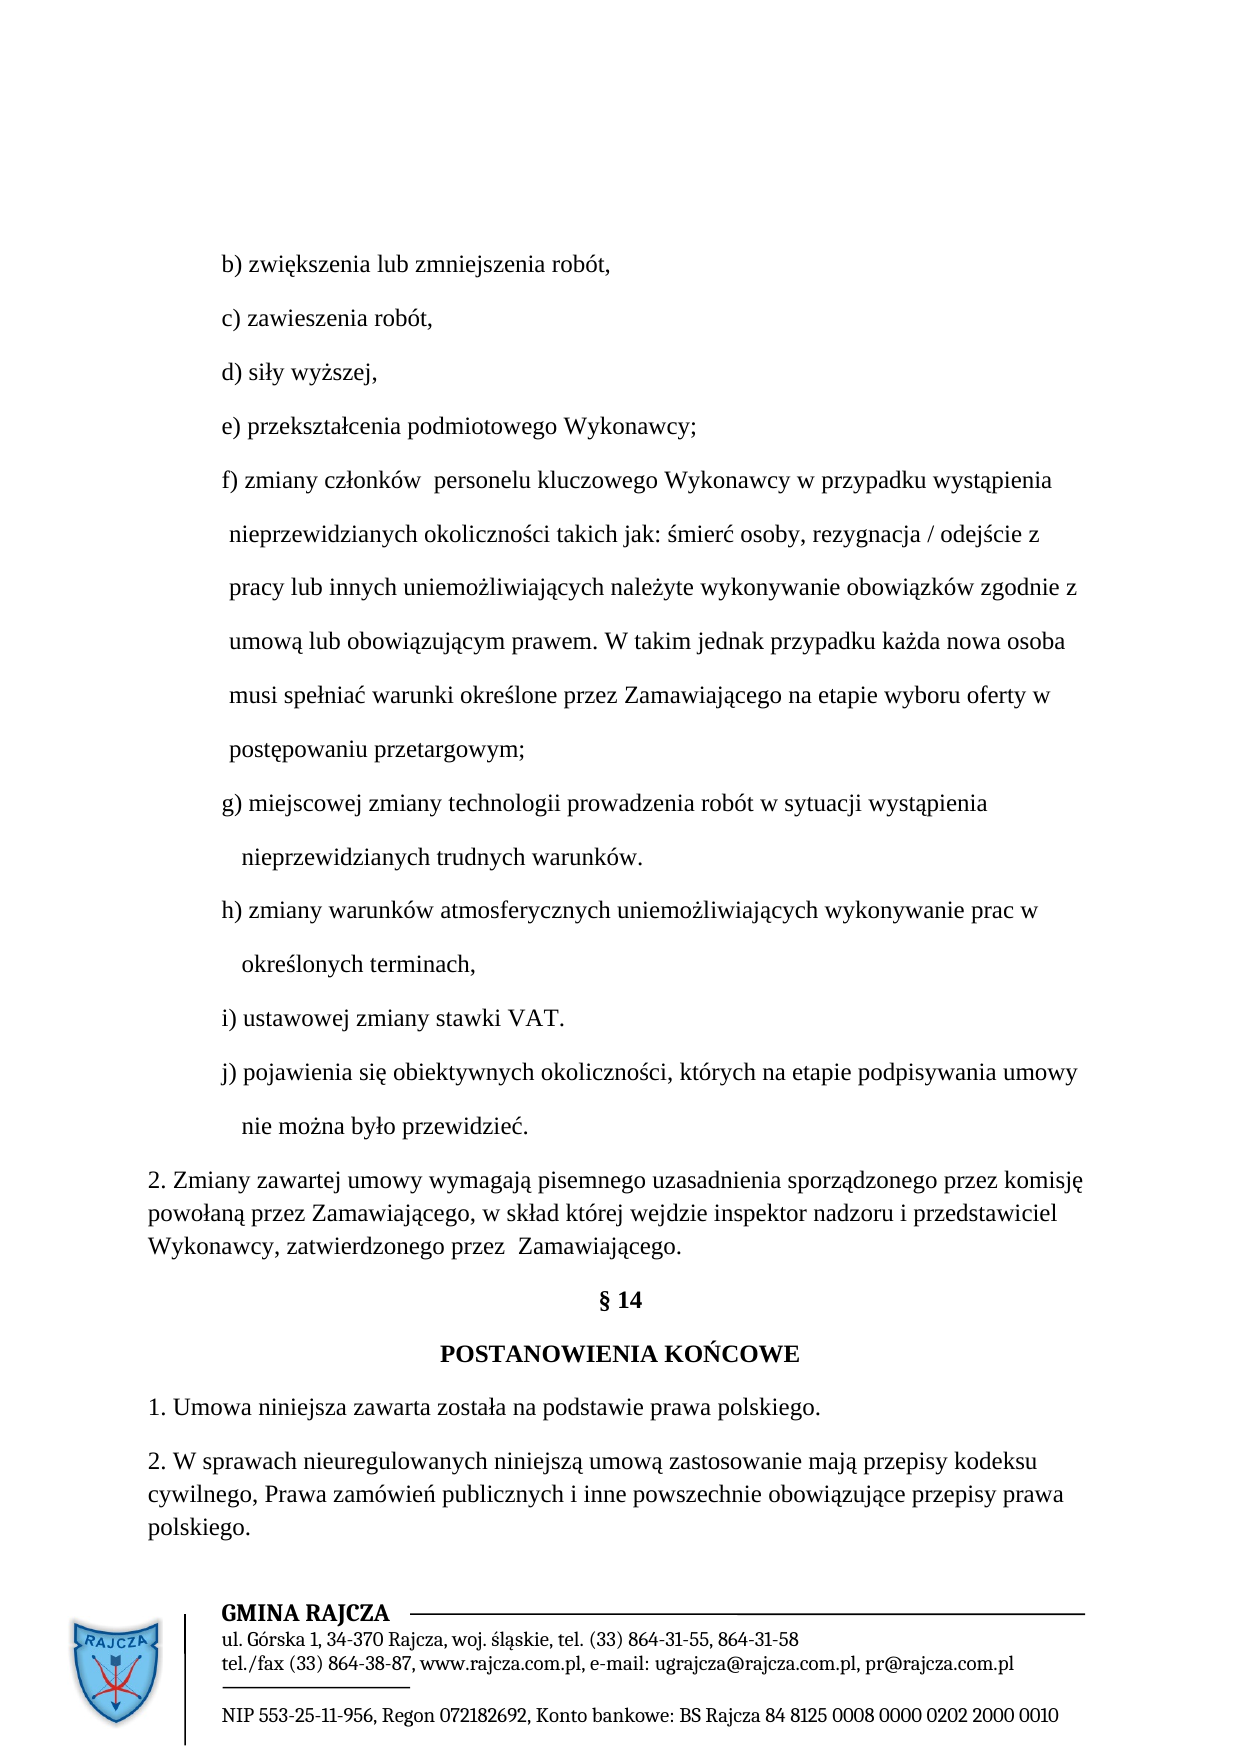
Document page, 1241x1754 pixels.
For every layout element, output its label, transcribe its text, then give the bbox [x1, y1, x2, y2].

text pracy lub innych uniemożliwiających należyte wykonywanie obowiązków zgodnie z [148, 572, 1093, 601]
text f) zmiany członków personelu kluczowego Wykonawcy w przypadku wystąpienia [148, 465, 1093, 493]
text POSTANOWIENIA KOŃCOWE [148, 1339, 1093, 1367]
text h) zmiany warunków atmosferycznych uniemożliwiających wykonywanie prac w [148, 896, 1093, 924]
text i) ustawowej zmiany stawki VAT. [148, 1003, 1093, 1032]
text c) zawieszenia robót, [148, 303, 1093, 332]
text 1. Umowa niniejsza zawarta została na podstawie prawa polskiego. [148, 1392, 1093, 1421]
text d) siły wyższej, [148, 357, 1093, 386]
text musi spełniać warunki określone przez Zamawiającego na etapie wyboru oferty w [148, 680, 1093, 709]
text b) zwiększenia lub zmniejszenia robót, [148, 249, 1093, 278]
text nie można było przewidzieć. [148, 1111, 1093, 1140]
text 2. W sprawach nieuregulowanych niniejszą umową zastosowanie mają przepisy kodeksu cywilnego, Prawa zamówień publicznych i inne powszechnie obowiązujące przepisy prawa polskiego. [148, 1446, 1093, 1541]
text umową lub obowiązującym prawem. W takim jednak przypadku każda nowa osoba [148, 626, 1093, 655]
text określonych terminach, [148, 949, 1093, 978]
text g) miejscowej zmiany technologii prowadzenia robót w sytuacji wystąpienia [148, 788, 1093, 817]
text postępowaniu przetargowym; [148, 734, 1093, 763]
text § 14 [148, 1285, 1093, 1313]
text j) pojawienia się obiektywnych okoliczności, których na etapie podpisywania umowy [148, 1057, 1093, 1086]
text e) przekształcenia podmiotowego Wykonawcy; [148, 411, 1093, 440]
text nieprzewidzianych trudnych warunków. [148, 842, 1093, 871]
picture [67, 1616, 163, 1729]
text nieprzewidzianych okoliczności takich jak: śmierć osoby, rezygnacja / odejście z [148, 519, 1093, 547]
text 2. Zmiany zawartej umowy wymagają pisemnego uzasadnienia sporządzonego przez komisję powołaną przez Zamawiającego, w skład której wejdzie inspektor nadzoru i przedstawiciel Wykonawcy, zatwierdzonego przez Zamawiającego. [148, 1165, 1093, 1260]
